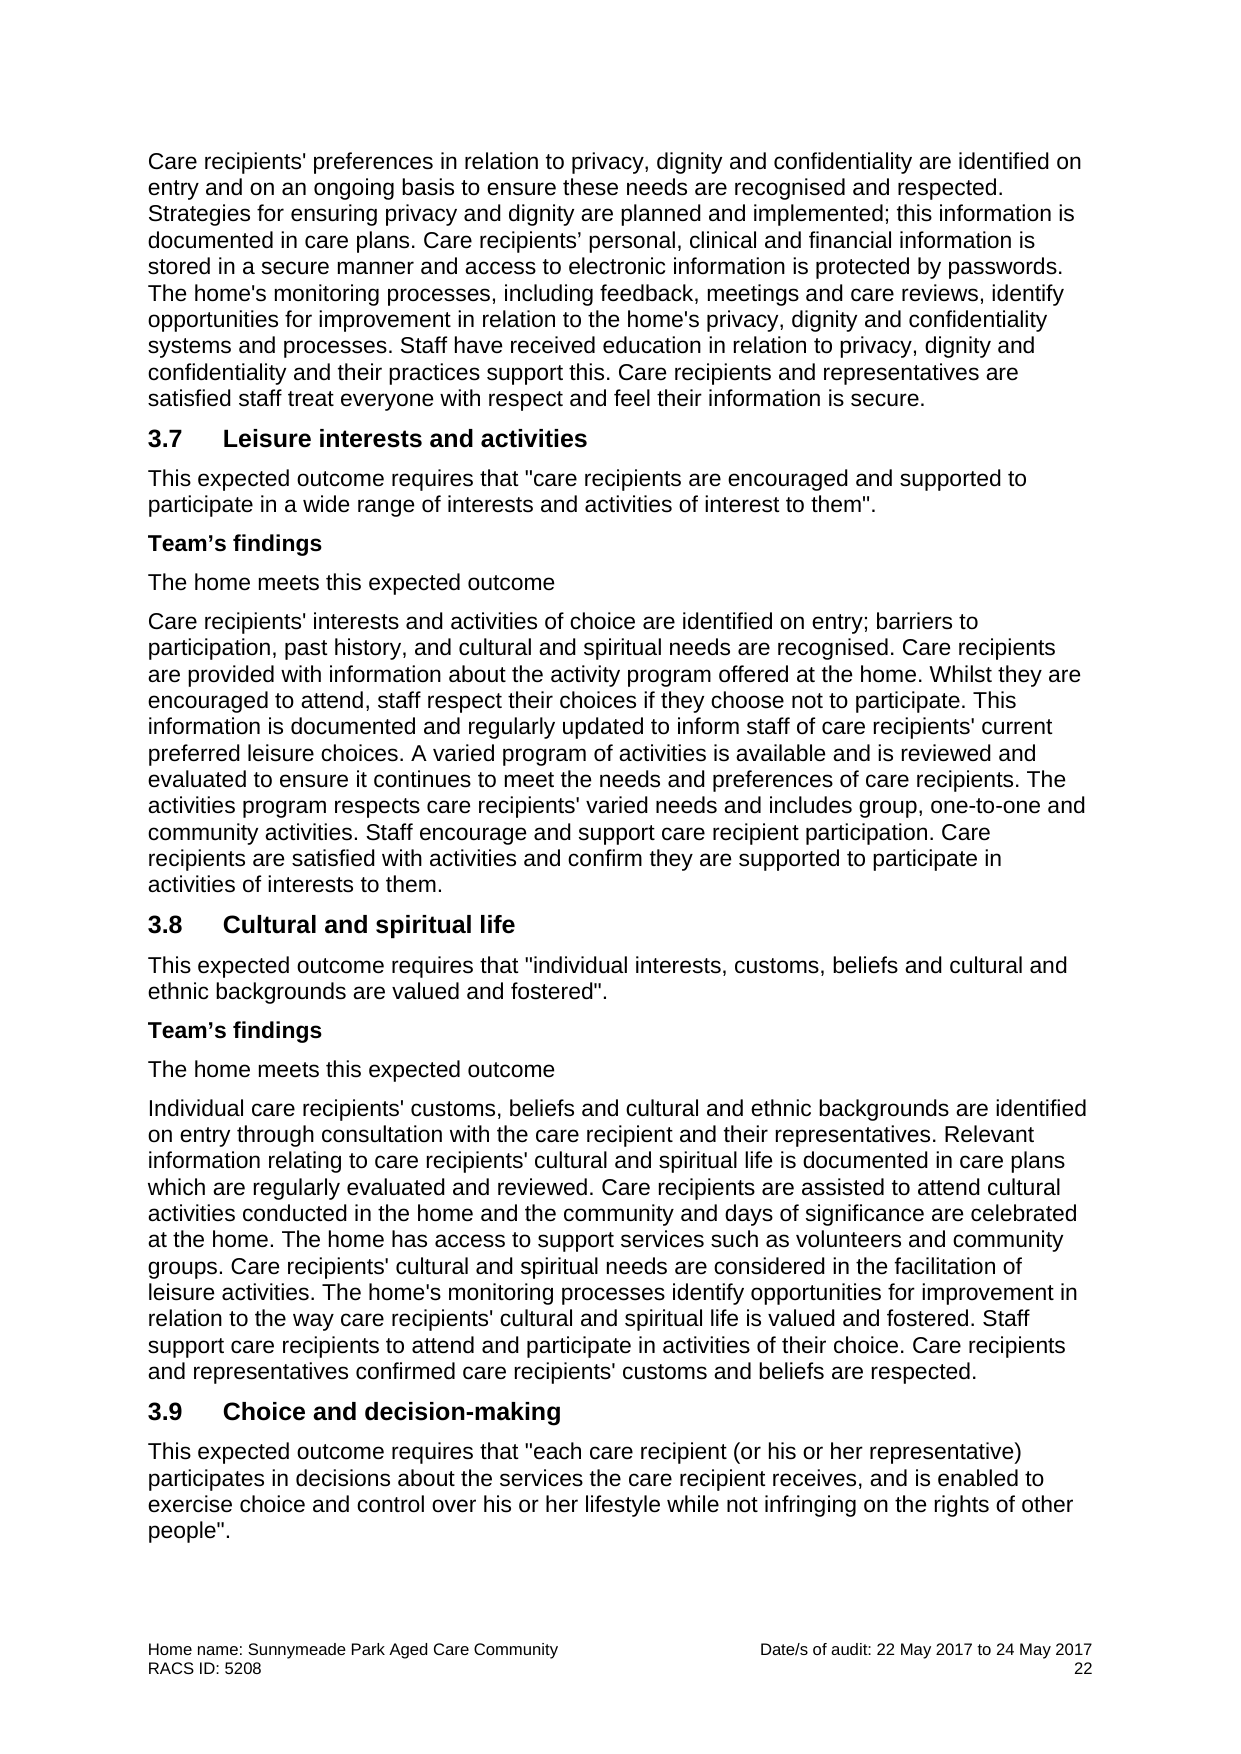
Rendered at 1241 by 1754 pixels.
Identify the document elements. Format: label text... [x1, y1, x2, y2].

text This expected outcome requires that "individual interests, customs, beliefs and cultural and ethnic backgrounds are valued and fostered". [148, 952, 1092, 1004]
text Individual care recipients' customs, beliefs and cultural and ethnic backgrounds are identified on entry through consultation with the care recipient and their representatives. Relevant information relating to care recipients' cultural and spiritual life is documented in care plans which are regularly evaluated and reviewed. Care recipients are assisted to attend cultural activities conducted in the home and the community and days of significance are celebrated at the home. The home has access to support services such as volunteers and community groups. Care recipients' cultural and spiritual needs are considered in the facilitation of leisure activities. The home's monitoring processes identify opportunities for improvement in relation to the way care recipients' cultural and spiritual life is valued and fostered. Staff support care recipients to attend and participate in activities of their choice. Care recipients and representatives confirmed care recipients' customs and beliefs are respected. [148, 1094, 1092, 1384]
subtitle Team’s findings [148, 530, 1092, 557]
text The home meets this expected outcome [148, 569, 1092, 595]
subtitle 3.9 Choice and decision-making [148, 1397, 1092, 1426]
text The home meets this expected outcome [148, 1056, 1092, 1082]
subtitle 3.7 Leisure interests and activities [148, 424, 1092, 452]
subtitle 3.8 Cultural and spiritual life [148, 910, 1092, 939]
text This expected outcome requires that "each care recipient (or his or her representative) participates in decisions about the services the care recipient receives, and is enabled to exercise choice and control over his or her lifestyle while not infringing on the rights of other people". [148, 1438, 1092, 1543]
text Care recipients' preferences in relation to privacy, dignity and confidentiality are identified on entry and on an ongoing basis to ensure these needs are recognised and respected. Strategies for ensuring privacy and dignity are planned and implemented; this information is documented in care plans. Care recipients’ personal, clinical and financial information is stored in a secure manner and access to electronic information is protected by passwords. The home's monitoring processes, including feedback, meetings and care reviews, identify opportunities for improvement in relation to the home's privacy, dignity and confidentiality systems and processes. Staff have received education in relation to privacy, dignity and confidentiality and their practices support this. Care recipients and representatives are satisfied staff treat everyone with respect and feel their information is secure. [148, 148, 1092, 411]
text Care recipients' interests and activities of choice are identified on entry; barriers to participation, past history, and cultural and spiritual needs are recognised. Care recipients are provided with information about the activity program offered at the home. Whilst they are encouraged to attend, staff respect their choices if they choose not to participate. This information is documented and regularly updated to inform staff of care recipients' current preferred leisure choices. A varied program of activities is available and is reviewed and evaluated to ensure it continues to meet the needs and preferences of care recipients. The activities program respects care recipients' varied needs and includes group, one-to-one and community activities. Staff encourage and support care recipient participation. Care recipients are satisfied with activities and confirm they are supported to participate in activities of interests to them. [148, 608, 1092, 898]
subtitle Team’s findings [148, 1017, 1092, 1043]
text This expected outcome requires that "care recipients are encouraged and supported to participate in a wide range of interests and activities of interest to them". [148, 465, 1092, 518]
